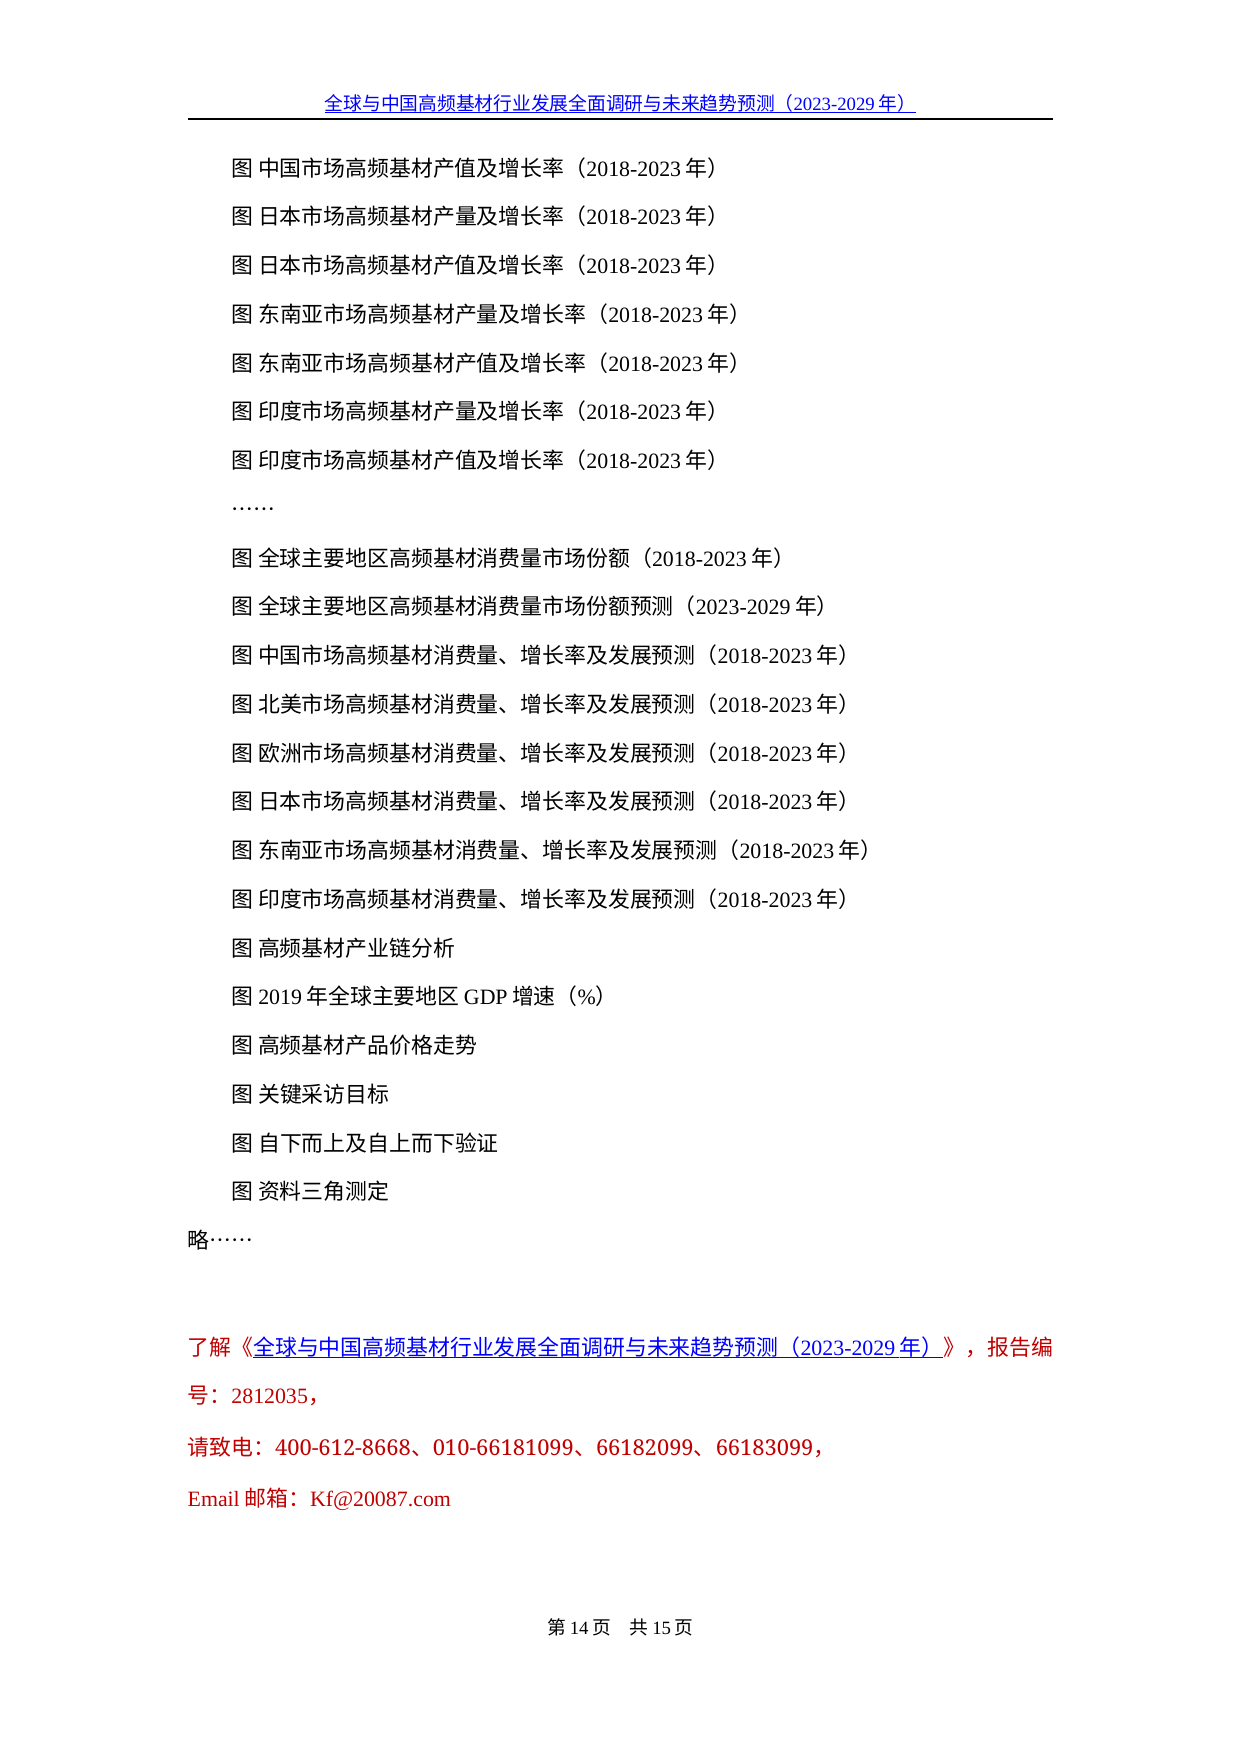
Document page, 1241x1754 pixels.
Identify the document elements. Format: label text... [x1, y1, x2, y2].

text Email邮箱：Kf@20087.com [187, 1481, 1053, 1513]
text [187, 150, 1053, 1255]
text 了解《全球与中国高频基材行业发展全面调研与未来趋势预测（2023-2029年）》，报告编号：2812035， [187, 1329, 1053, 1410]
text 请致电：400-612-8668、010-66181099、66182099、66183099， [187, 1429, 1053, 1462]
